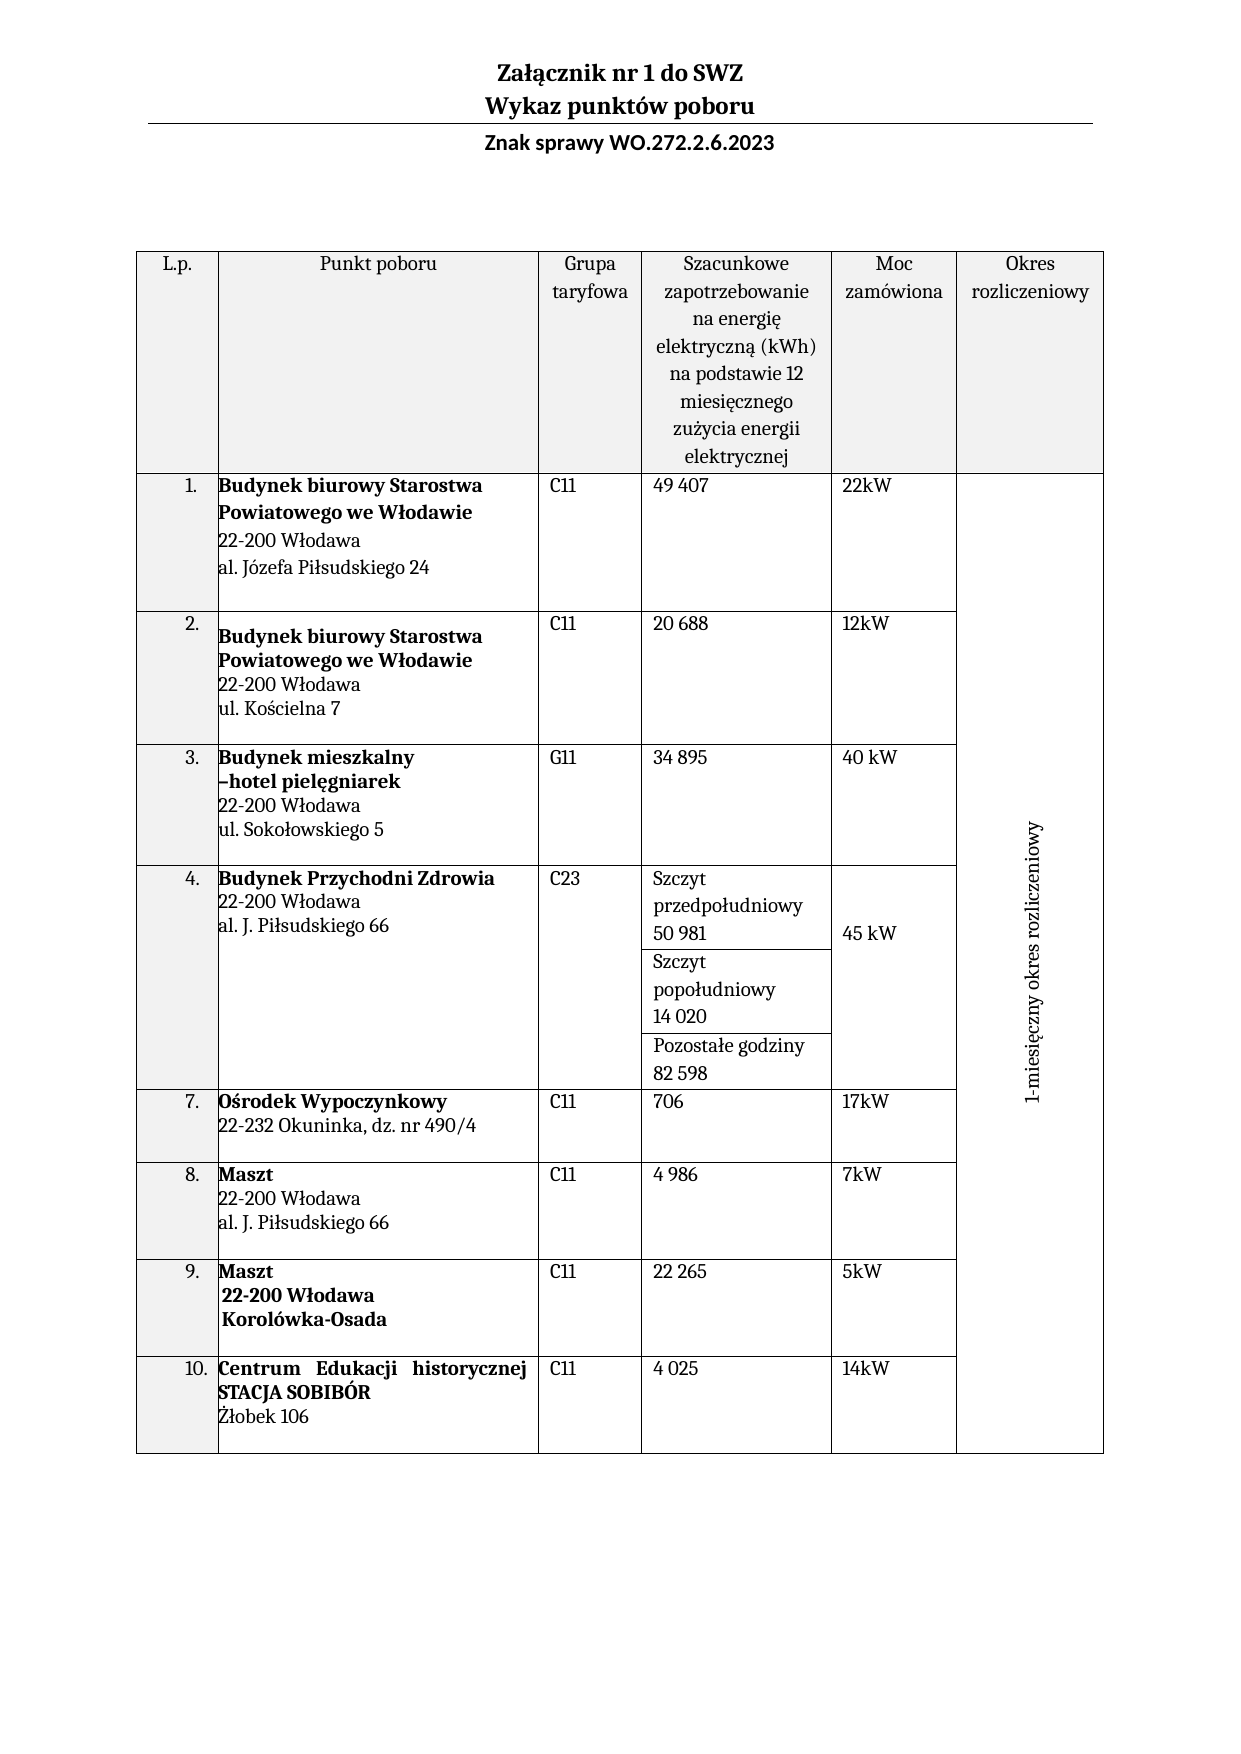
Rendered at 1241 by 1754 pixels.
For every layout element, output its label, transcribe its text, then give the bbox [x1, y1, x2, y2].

table_header Grupa taryfowa [539, 252, 641, 472]
text Znak sprawy WO.272.2.6.2023 [166, 128, 1093, 156]
table_cell 1-miesięczny okres rozliczeniowy [957, 474, 1103, 1453]
table_header L.p. [137, 252, 218, 472]
table_cell C11 [539, 1163, 641, 1259]
table_cell 706 [642, 1090, 831, 1162]
table_cell 14kW [832, 1357, 956, 1453]
table_cell 22 265 [642, 1260, 831, 1356]
table_cell Budynek biurowy Starostwa Powiatowego we Włodawie 22-200 Włodawa al. Józefa Piłsudskiego 24 [219, 474, 538, 611]
table_header Szacunkowe zapotrzebowanie na energię elektryczną (kWh) na podstawie 12 miesięcznego zużycia energii elektrycznej [642, 252, 831, 472]
table_cell 20 688 [642, 612, 831, 744]
table_cell 12kW [832, 612, 956, 744]
table_cell [137, 474, 218, 611]
table_header Moc zamówiona [832, 252, 956, 472]
table_header Okres rozliczeniowy [957, 252, 1103, 472]
table_cell Centrum Edukacji historycznej STACJA SOBIBÓR Żłobek 106 [219, 1357, 538, 1453]
table_cell 40 kW [832, 745, 956, 865]
table_cell [137, 1260, 218, 1356]
table_cell [137, 1090, 218, 1162]
table_cell C11 [539, 1357, 641, 1453]
table_cell Ośrodek Wypoczynkowy 22-232 Okuninka, dz. nr 490/4 [219, 1090, 538, 1162]
table_cell Szczyt popołudniowy 14 020 [642, 950, 831, 1033]
table_cell 49 407 [642, 474, 831, 611]
table_cell Maszt 22-200 Włodawa Korolówka-Osada [219, 1260, 538, 1356]
text Wykaz punktów poboru [148, 92, 1093, 123]
table_cell G11 [539, 745, 641, 865]
table_cell [137, 1163, 218, 1259]
table_cell [137, 745, 218, 865]
table_cell 17kW [832, 1090, 956, 1162]
table_cell 45 kW [832, 866, 956, 1089]
table_cell Pozostałe godziny 82 598 [642, 1034, 831, 1089]
table_cell Budynek Przychodni Zdrowia 22-200 Włodawa al. J. Piłsudskiego 66 [219, 866, 538, 1089]
table_cell C11 [539, 474, 641, 611]
table_cell Budynek mieszkalny –hotel pielęgniarek 22-200 Włodawa ul. Sokołowskiego 5 [219, 745, 538, 865]
table_cell 5kW [832, 1260, 956, 1356]
table_cell Budynek biurowy Starostwa Powiatowego we Włodawie 22-200 Włodawa ul. Kościelna 7 [219, 612, 538, 744]
table_cell [137, 866, 218, 1089]
table_header Punkt poboru [219, 252, 538, 472]
table_cell 7kW [832, 1163, 956, 1259]
table_cell Maszt 22-200 Włodawa al. J. Piłsudskiego 66 [219, 1163, 538, 1259]
table_cell [137, 612, 218, 744]
table_cell 4 025 [642, 1357, 831, 1453]
table_cell C11 [539, 1090, 641, 1162]
table_cell 34 895 [642, 745, 831, 865]
table_cell C11 [539, 612, 641, 744]
table_cell C11 [539, 1260, 641, 1356]
table_cell C23 [539, 866, 641, 1089]
table_cell [137, 1357, 218, 1453]
text Załącznik nr 1 do SWZ [148, 59, 1093, 88]
table_cell 22kW [832, 474, 956, 611]
table_cell Szczyt przedpołudniowy 50 981 [642, 866, 831, 949]
table_cell 4 986 [642, 1163, 831, 1259]
